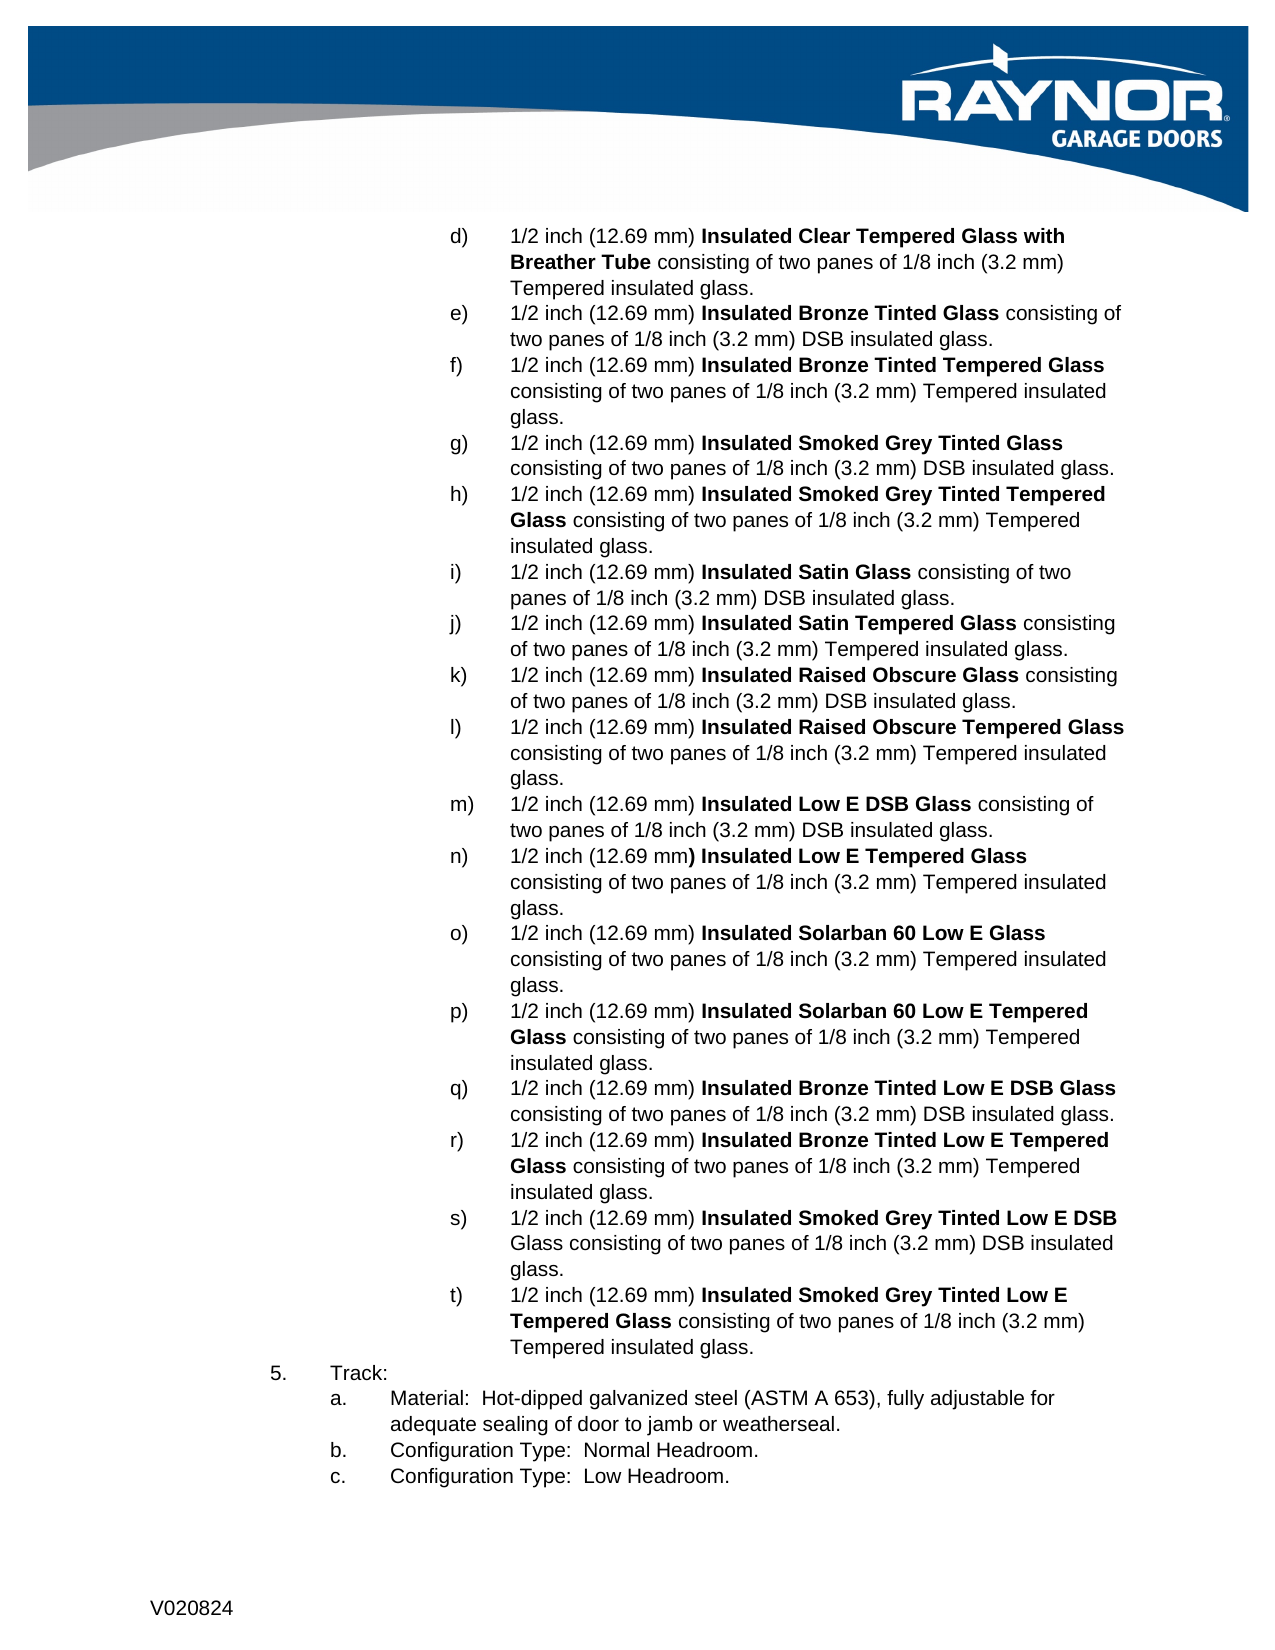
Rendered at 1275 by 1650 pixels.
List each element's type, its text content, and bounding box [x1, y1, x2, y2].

picture [26, 26, 1247, 211]
list 1/2 inch (12.69 mm) Insulated Smoked Grey Tinted Glass consisting of two panes of 1/8 inch (3.2 mm) DSB insulated glass. [450, 430, 1125, 480]
list 1/2 inch (12.69 mm) Insulated Bronze Tinted Tempered Glass consisting of two panes of 1/8 inch (3.2 mm) Tempered insulated glass. [450, 353, 1125, 428]
list 1/2 inch (12.69 mm) Insulated Smoked Grey Tinted Low E Tempered Glass consisting of two panes of 1/8 inch (3.2 mm) Tempered insulated glass. [450, 1283, 1125, 1358]
list 1/2 inch (12.69 mm) Insulated Raised Obscure Glass consisting of two panes of 1/8 inch (3.2 mm) DSB insulated glass. [450, 663, 1125, 713]
list 1/2 inch (12.69 mm) Insulated Clear Tempered Glass with Breather Tube consisting of two panes of 1/8 inch (3.2 mm) Tempered insulated glass. [450, 211, 1125, 299]
list 1/2 inch (12.69 mm) Insulated Bronze Tinted Glass consisting of two panes of 1/8 inch (3.2 mm) DSB insulated glass. [450, 301, 1125, 351]
list Track: [270, 1360, 1125, 1384]
list Configuration Type: Low Headroom. [330, 1464, 1125, 1488]
list 1/2 inch (12.69 mm) Insulated Smoked Grey Tinted Tempered Glass consisting of two panes of 1/8 inch (3.2 mm) Tempered insulated glass. [450, 482, 1125, 558]
list Configuration Type: Normal Headroom. [330, 1438, 1125, 1462]
list 1/2 inch (12.69 mm) Insulated Raised Obscure Tempered Glass consisting of two panes of 1/8 inch (3.2 mm) Tempered insulated glass. [450, 714, 1125, 790]
list Material: Hot-dipped galvanized steel (ASTM A 653), fully adjustable for adequate sealing of door to jamb or weatherseal. [330, 1386, 1125, 1436]
list 1/2 inch (12.69 mm) Insulated Low E Tempered Glass consisting of two panes of 1/8 inch (3.2 mm) Tempered insulated glass. [450, 844, 1125, 919]
list 1/2 inch (12.69 mm) Insulated Solarban 60 Low E Tempered Glass consisting of two panes of 1/8 inch (3.2 mm) Tempered insulated glass. [450, 999, 1125, 1074]
list 1/2 inch (12.69 mm) Insulated Bronze Tinted Low E Tempered Glass consisting of two panes of 1/8 inch (3.2 mm) Tempered insulated glass. [450, 1128, 1125, 1203]
list 1/2 inch (12.69 mm) Insulated Smoked Grey Tinted Low E DSB Glass consisting of two panes of 1/8 inch (3.2 mm) DSB insulated glass. [450, 1205, 1125, 1281]
list 1/2 inch (12.69 mm) Insulated Bronze Tinted Low E DSB Glass consisting of two panes of 1/8 inch (3.2 mm) DSB insulated glass. [450, 1076, 1125, 1126]
list 1/2 inch (12.69 mm) Insulated Low E DSB Glass consisting of two panes of 1/8 inch (3.2 mm) DSB insulated glass. [450, 792, 1125, 842]
list 1/2 inch (12.69 mm) Insulated Satin Glass consisting of two panes of 1/8 inch (3.2 mm) DSB insulated glass. [450, 559, 1125, 609]
list 1/2 inch (12.69 mm) Insulated Satin Tempered Glass consisting of two panes of 1/8 inch (3.2 mm) Tempered insulated glass. [450, 611, 1125, 661]
list 1/2 inch (12.69 mm) Insulated Solarban 60 Low E Glass consisting of two panes of 1/8 inch (3.2 mm) Tempered insulated glass. [450, 921, 1125, 997]
